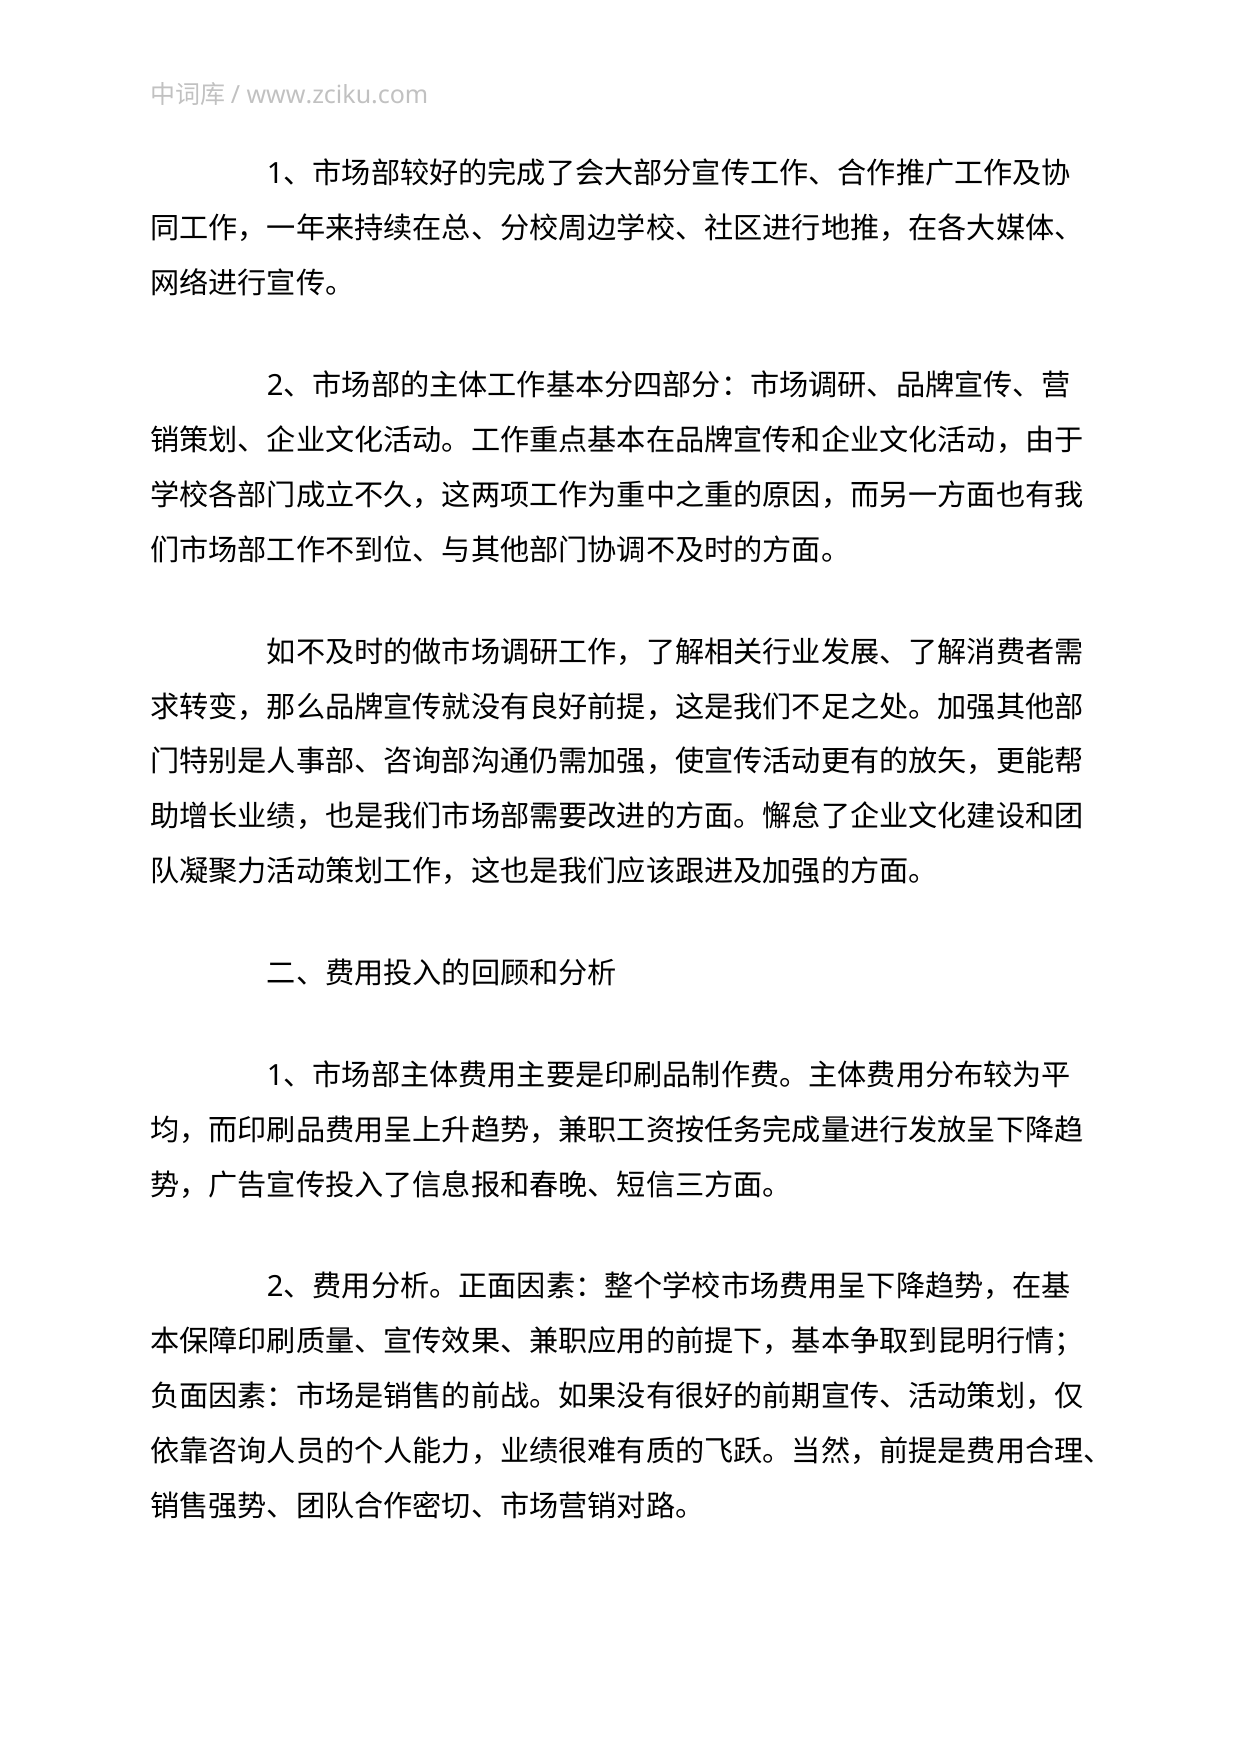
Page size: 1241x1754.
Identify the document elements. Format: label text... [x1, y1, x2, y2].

text 1、市场部较好的完成了会大部分宣传工作、合作推广工作及协同工作，一年来持续在总、分校周边学校、社区进行地推，在各大媒体、网络进行宣传。 [150, 150, 1090, 302]
text 如不及时的做市场调研工作，了解相关行业发展、了解消费者需求转变，那么品牌宣传就没有良好前提，这是我们不足之处。加强其他部门特别是人事部、咨询部沟通仍需加强，使宣传活动更有的放矢，更能帮助增长业绩，也是我们市场部需要改进的方面。懈怠了企业文化建设和团队凝聚力活动策划工作，这也是我们应该跟进及加强的方面。 [150, 628, 1090, 890]
text 2、费用分析。正面因素：整个学校市场费用呈下降趋势，在基本保障印刷质量、宣传效果、兼职应用的前提下，基本争取到昆明行情；负面因素：市场是销售的前战。如果没有很好的前期宣传、活动策划，仅依靠咨询人员的个人能力，业绩很难有质的飞跃。当然，前提是费用合理、销售强势、团队合作密切、市场营销对路。 [150, 1263, 1090, 1525]
text 二、费用投入的回顾和分析 [150, 949, 1090, 992]
text 1、市场部主体费用主要是印刷品制作费。主体费用分布较为平均，而印刷品费用呈上升趋势，兼职工资按任务完成量进行发放呈下降趋势，广告宣传投入了信息报和春晚、短信三方面。 [150, 1051, 1090, 1203]
text 2、市场部的主体工作基本分四部分：市场调研、品牌宣传、营销策划、企业文化活动。工作重点基本在品牌宣传和企业文化活动，由于学校各部门成立不久，这两项工作为重中之重的原因，而另一方面也有我们市场部工作不到位、与其他部门协调不及时的方面。 [150, 362, 1090, 569]
